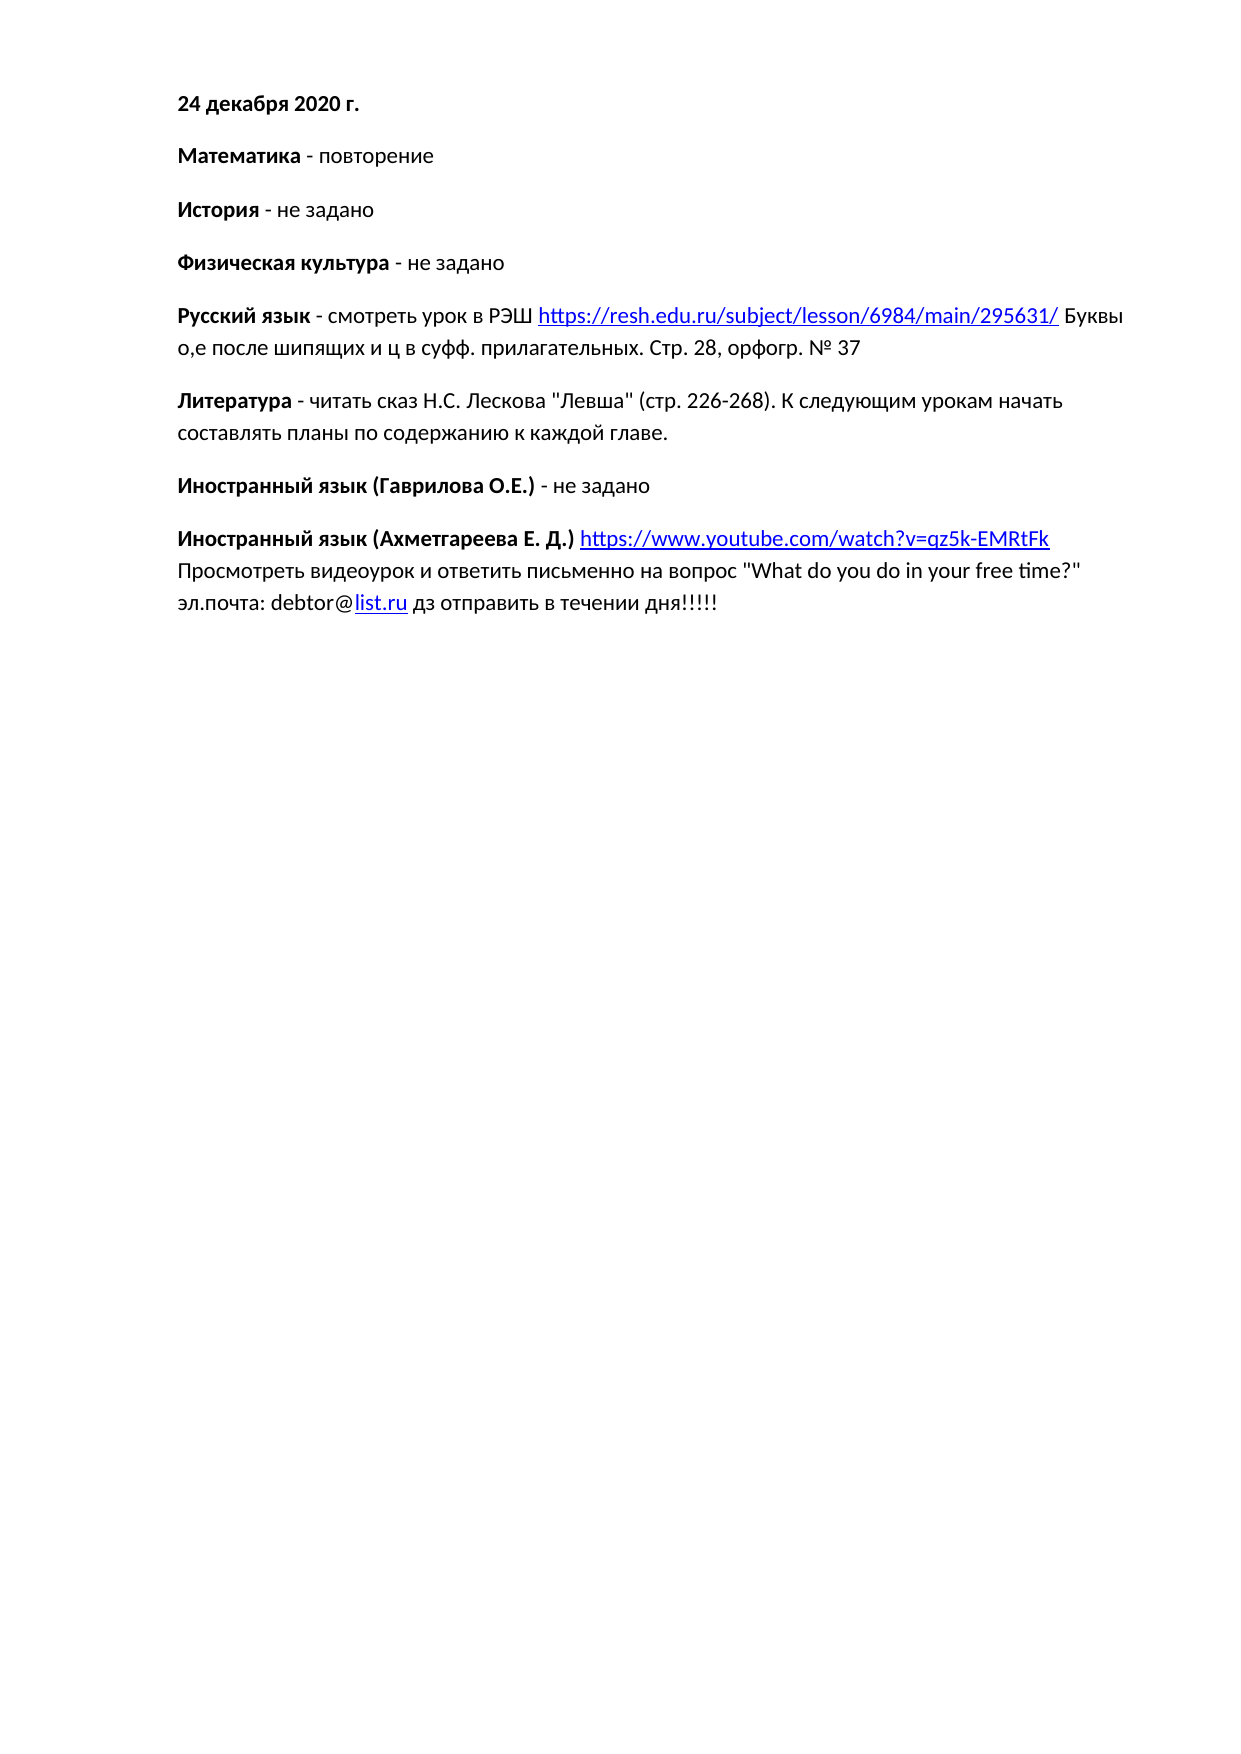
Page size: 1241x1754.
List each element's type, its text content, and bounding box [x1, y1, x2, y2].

text Иностранный язык (Ахметгареева Е. Д.) https://www.youtube.com/watch?v=qz5k-EMRtFk Просмотреть видеоурок и ответить письменно на вопрос "What do you do in your free time?" эл.почта: debtor@list.ru дз отправить в течении дня!!!!! [177, 524, 1152, 617]
text История - не задано [177, 195, 1152, 223]
text Иностранный язык (Гаврилова О.Е.) - не задано [177, 471, 1152, 499]
text Математика - повторение [177, 142, 1152, 170]
text Физическая культура - не задано [177, 248, 1152, 276]
text 24 декабря 2020 г. [177, 89, 1152, 117]
text Литература - читать сказ Н.С. Лескова "Левша" (стр. 226-268). К следующим урокам начать составлять планы по содержанию к каждой главе. [177, 386, 1152, 446]
text Русский язык - смотреть урок в РЭШ https://resh.edu.ru/subject/lesson/6984/main/295631/ Буквы о,е после шипящих и ц в суфф. прилагательных. Стр. 28, орфогр. № 37 [177, 301, 1152, 361]
